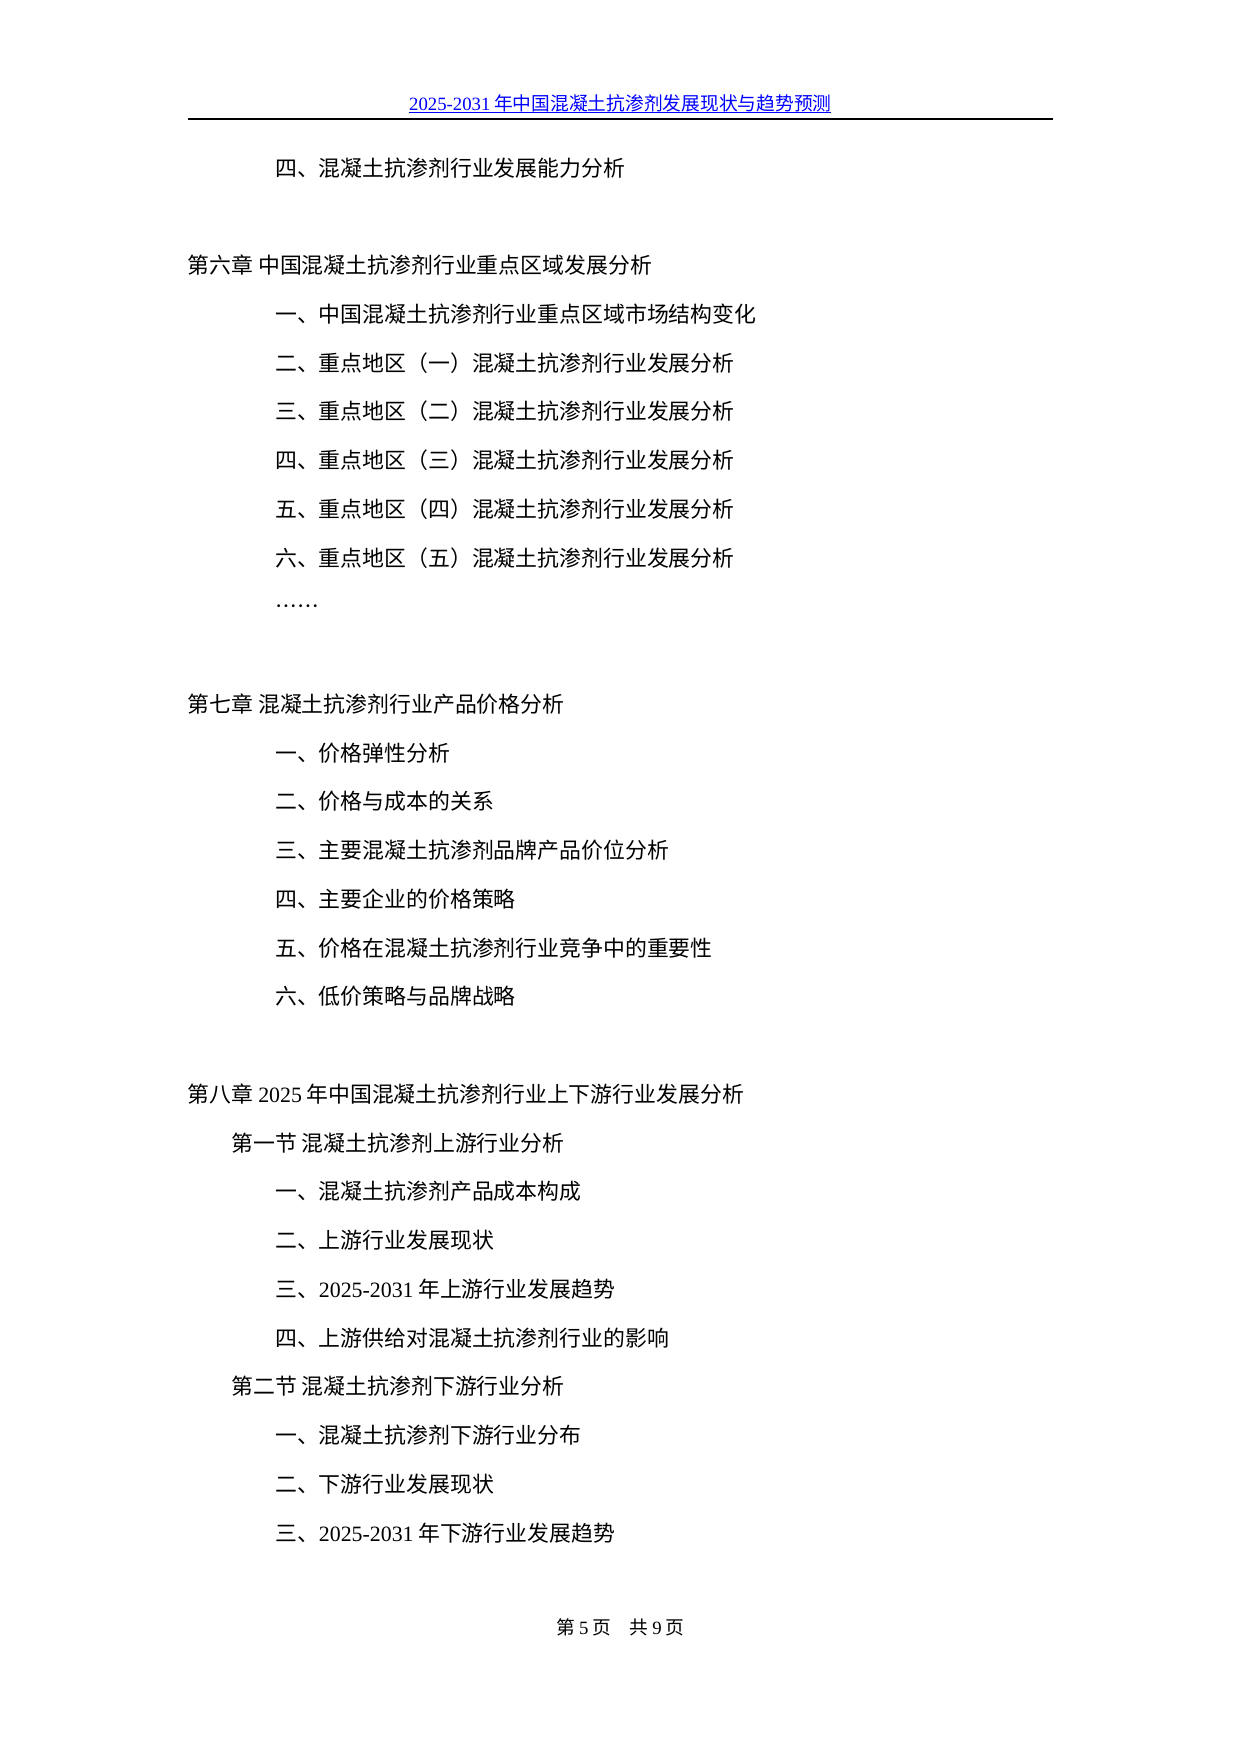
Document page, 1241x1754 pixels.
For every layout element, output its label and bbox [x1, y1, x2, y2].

text [187, 150, 1053, 1548]
